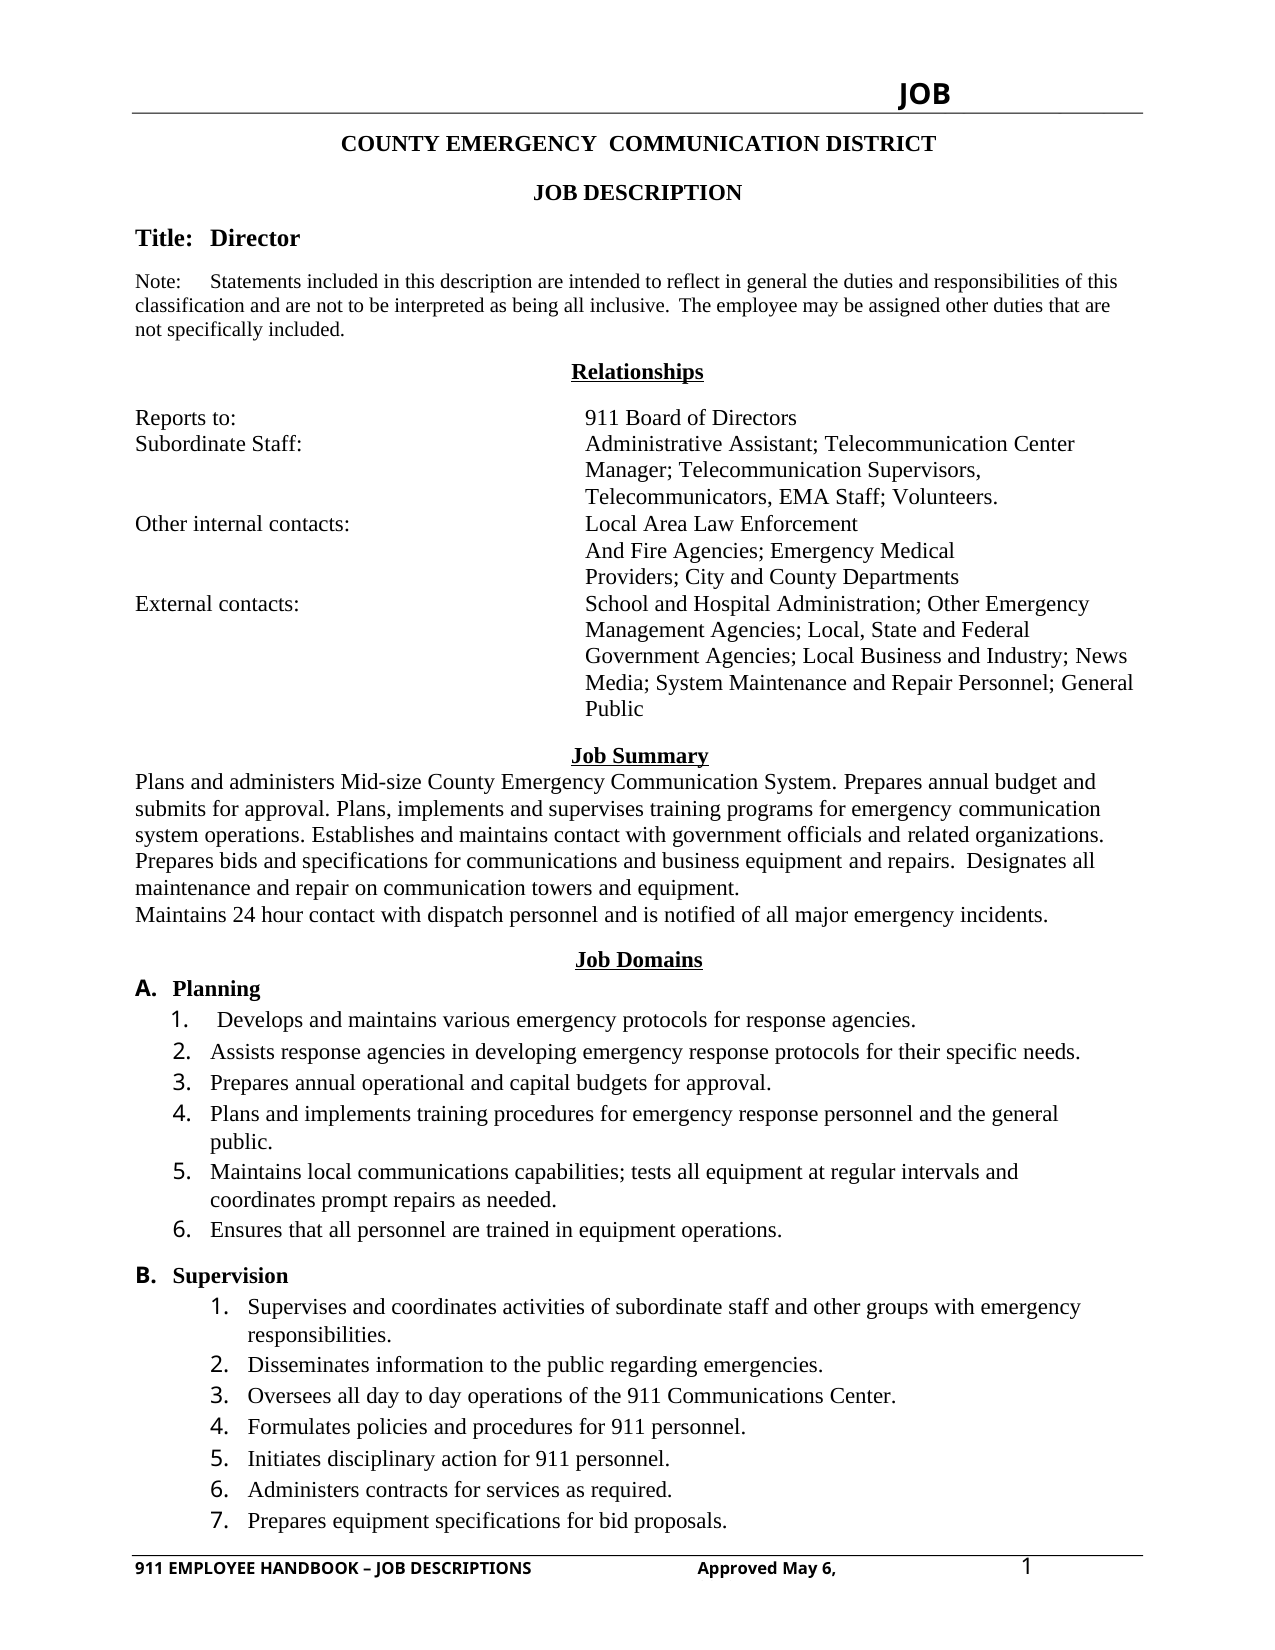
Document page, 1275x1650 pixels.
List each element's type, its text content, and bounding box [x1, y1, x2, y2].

list Initiates disciplinary action for 911 personnel. [210, 1442, 1148, 1473]
subtitle Job Summary [571, 742, 1148, 768]
list Planning [135, 972, 1148, 1003]
list Administers contracts for services as required. [210, 1473, 1148, 1504]
text External contacts: School and Hospital Administration; Other Emergency Management Agencies; Local, State and Federal Government Agencies; Local Business and Industry; News Media; System Maintenance and Repair Personnel; General Public [135, 590, 1134, 722]
text COUNTY EMERGENCY COMMUNICATION DISTRICT [132, 130, 1145, 157]
text Title: Director [135, 223, 1148, 252]
list Formulates policies and procedures for 911 personnel. [210, 1410, 1148, 1442]
list Maintains local communications capabilities; tests all equipment at regular intervals and coordinates prompt repairs as needed. [172, 1155, 1056, 1212]
list Assists response agencies in developing emergency response protocols for their specific needs. [172, 1035, 1148, 1066]
text Reports to: 911 Board of Directors [135, 404, 1148, 430]
text JOB DESCRIPTION [191, 179, 1084, 205]
list Ensures that all personnel are trained in equipment operations. [172, 1212, 1148, 1244]
subtitle Relationships [191, 358, 1084, 384]
text Maintains 24 hour contact with dispatch personnel and is notified of all major emergency incidents. [135, 900, 1148, 928]
text Subordinate Staff: Administrative Assistant; Telecommunication Center Manager; Telecommunication Supervisors, Telecommunicators, EMA Staff; Volunteers. [135, 430, 1091, 509]
list Develops and maintains various emergency protocols for response agencies. [170, 1003, 1148, 1035]
text Plans and administers Mid-size County Emergency Communication System. Prepares annual budget and submits for approval. Plans, implements and supervises training programs for emergency communication system operations. Establishes and maintains contact with government officials and related organizations. Prepares bids and specifications for communications and business equipment and repairs. Designates all maintenance and repair on communication towers and equipment. [135, 768, 1133, 900]
text And Fire Agencies; Emergency Medical Providers; City and County Departments [585, 537, 972, 590]
list Plans and implements training procedures for emergency response personnel and the general public. [172, 1097, 1116, 1155]
subtitle Supervision [135, 1259, 1148, 1290]
text Other internal contacts: Local Area Law Enforcement [135, 509, 1148, 537]
list Prepares equipment specifications for bid proposals. [210, 1504, 1148, 1535]
text Note: Statements included in this description are intended to reflect in general the duties and responsibilities of this classification and are not to be interpreted as being all inclusive. The employee may be assigned other duties that are not specifically included. [135, 269, 1128, 341]
list Oversees all day to day operations of the 911 Communications Center. [210, 1379, 1148, 1410]
list Prepares annual operational and capital budgets for approval. [172, 1066, 1148, 1097]
list Disseminates information to the public regarding emergencies. [210, 1348, 1148, 1379]
list Supervises and coordinates activities of subordinate staff and other groups with emergency responsibilities. [210, 1290, 1133, 1348]
subtitle Job Domains [575, 946, 1148, 972]
